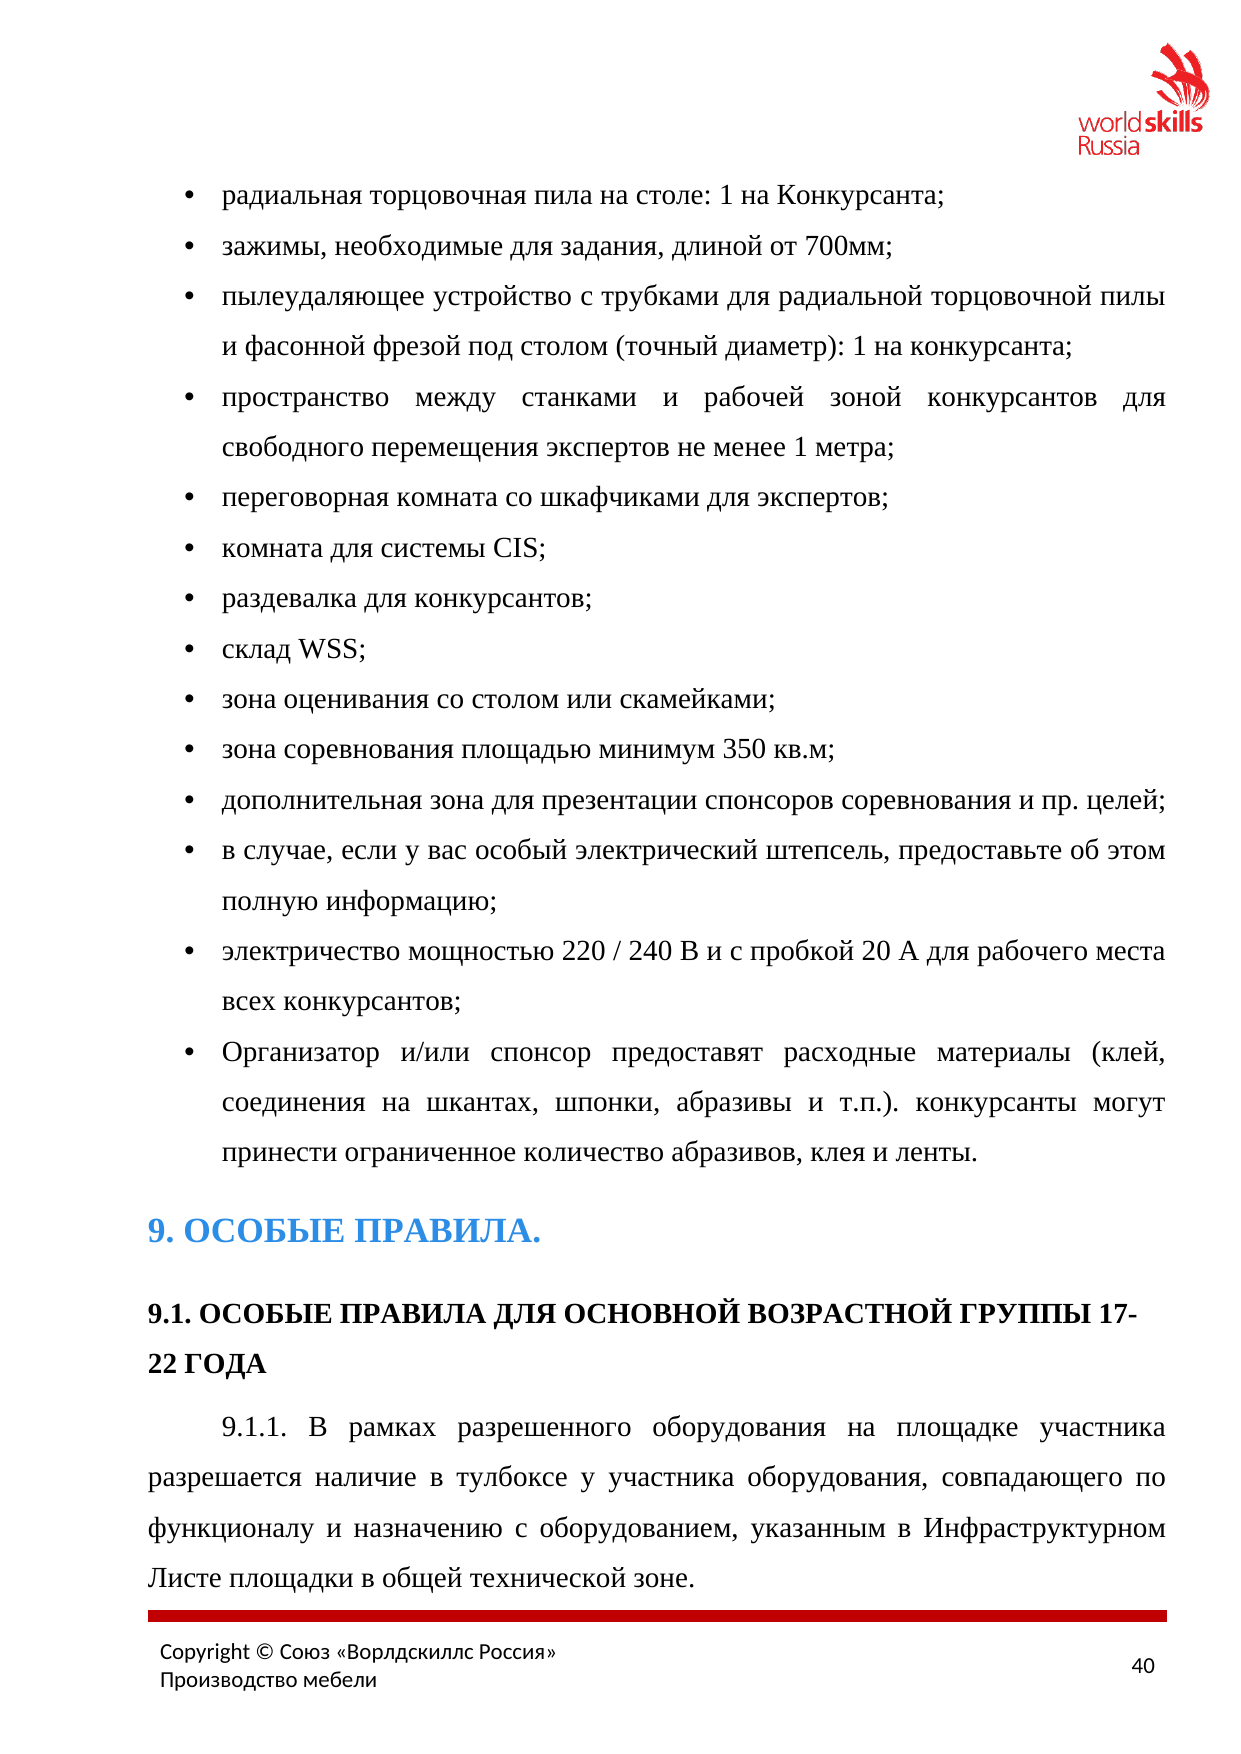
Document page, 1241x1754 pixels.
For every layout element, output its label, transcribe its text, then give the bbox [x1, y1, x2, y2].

subtitle 9.1. особые Правила для основной возрастной группы 17-22 года [148, 1296, 1167, 1380]
list Организатор и/или спонсор предоставят расходные материалы (клей, соединения на шкантах, шпонки, абразивы и т.п.). конкурсанты могут принести ограниченное количество абразивов, клея и ленты. [184, 1034, 1167, 1168]
list переговорная комната со шкафчиками для экспертов; [184, 479, 1167, 513]
list дополнительная зона для презентации спонсоров соревнования и пр. целей; [184, 782, 1167, 816]
list радиальная торцовочная пила на столе: 1 на Конкурсанта; [184, 177, 1167, 211]
list зона оценивания со столом или скамейками; [184, 681, 1167, 715]
text 9. ОСОБЫЕ ПРАВИЛА. [148, 1210, 1167, 1251]
list зона соревнования площадью минимум 350 кв.м; [184, 731, 1167, 765]
list пылеудаляющее устройство с трубками для радиальной торцовочной пилы и фасонной фрезой под столом (точный диаметр): 1 на конкурсанта; [184, 278, 1167, 362]
list электричество мощностью 220 / 240 В и с пробкой 20 А для рабочего места всех конкурсантов; [184, 933, 1167, 1017]
list пространство между станками и рабочей зоной конкурсантов для свободного перемещения экспертов не менее 1 метра; [184, 379, 1167, 463]
list в случае, если у вас особый электрический штепсель, предоставьте об этом полную информацию; [184, 832, 1167, 916]
list раздевалка для конкурсантов; [184, 580, 1167, 614]
picture [1078, 42, 1235, 155]
text 9.1.1. В рамках разрешенного оборудования на площадке участника разрешается наличие в тулбоксе у участника оборудования, совпадающего по функционалу и назначению с оборудованием, указанным в Инфраструктурном Листе площадки в общей технической зоне. [148, 1409, 1167, 1594]
list зажимы, необходимые для задания, длиной от 700мм; [184, 227, 1167, 261]
list комната для системы CIS; [184, 530, 1167, 563]
list склад WSS; [184, 631, 1167, 664]
